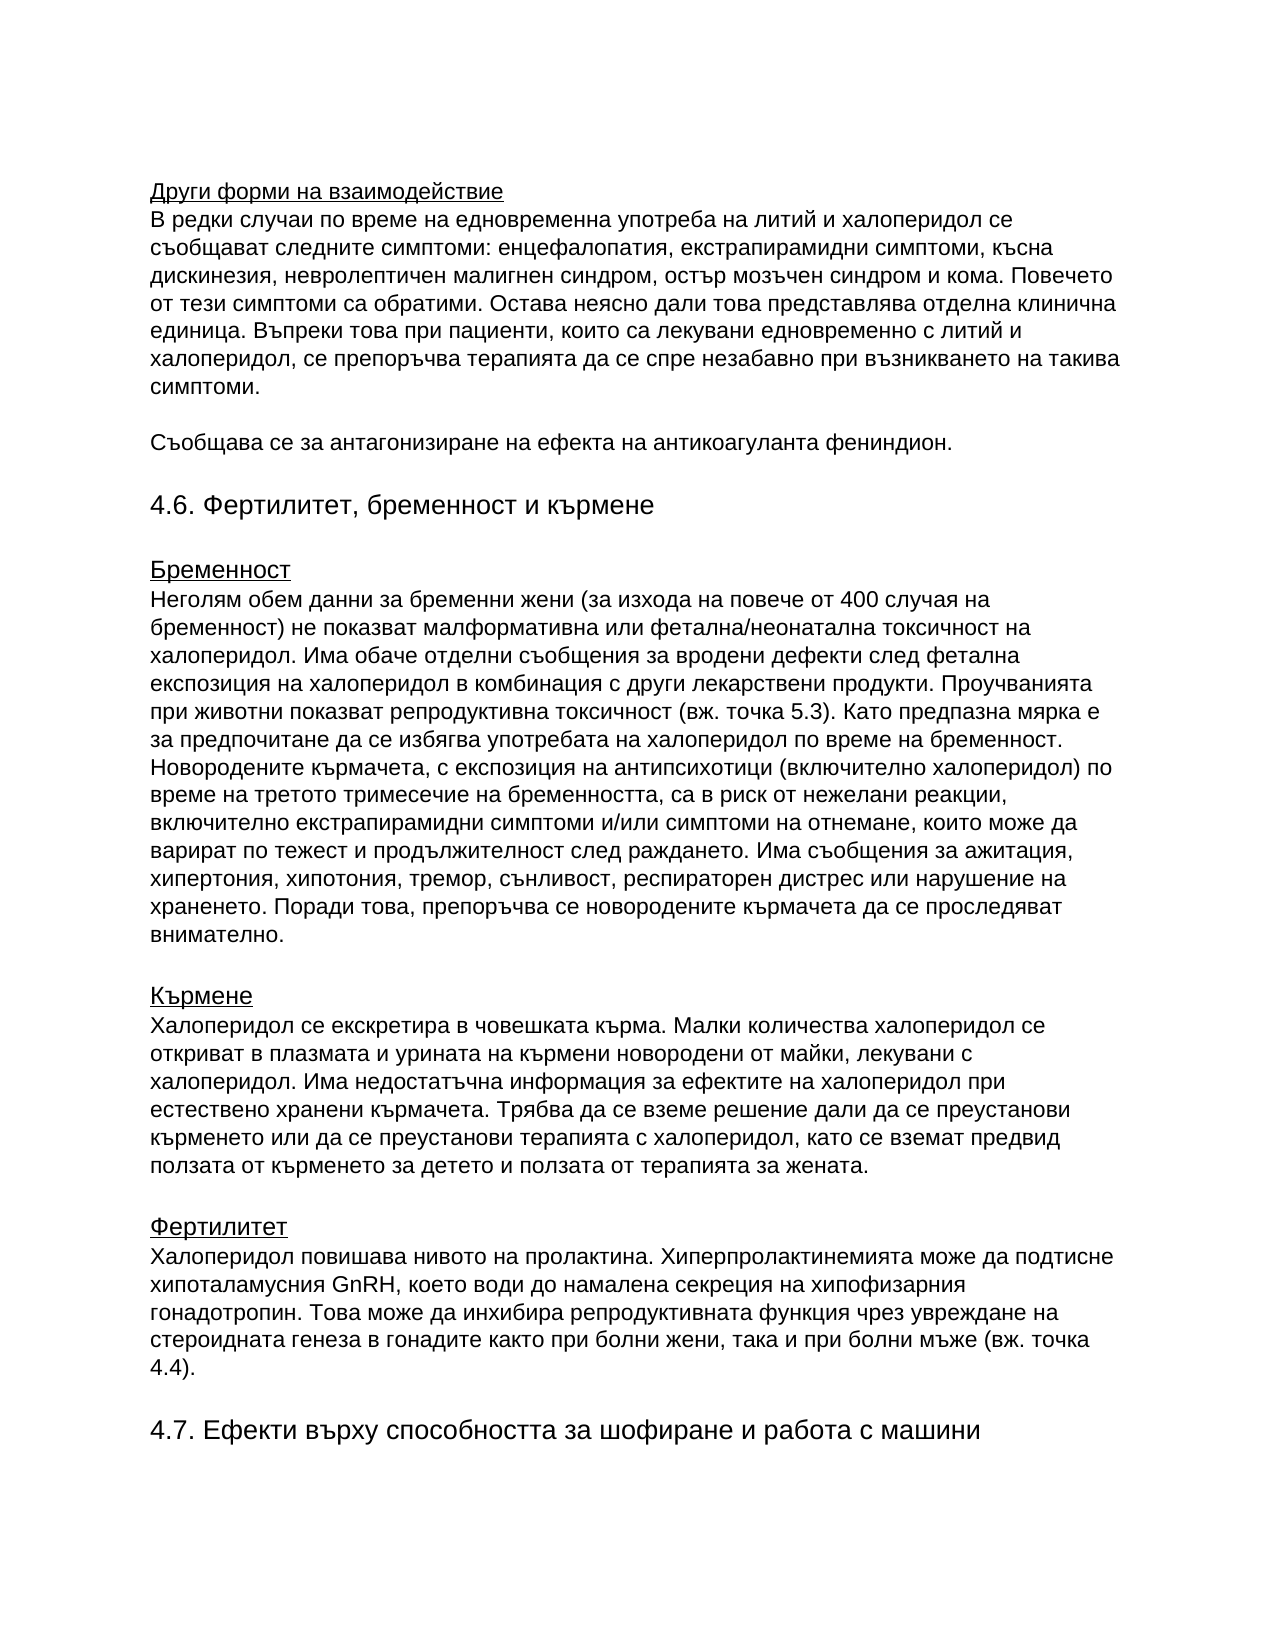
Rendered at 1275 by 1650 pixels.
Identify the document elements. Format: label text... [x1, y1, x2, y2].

subtitle 4.7. Ефекти върху способността за шофиране и работа с машини [150, 1414, 1125, 1446]
subtitle Фертилитет [150, 1212, 1125, 1240]
text Съобщава се за антагонизиране на ефекта на антикоагуланта фениндион. [150, 429, 1125, 456]
text Неголям обем данни за бременни жени (за изхода на повече от 400 случая на бременност) не показват малформативна или фетална/неонатална токсичност на халоперидол. Има обаче отделни съобщения за вродени дефекти след фетална експозиция на халоперидол в комбинация с други лекарствени продукти. Проучванията при животни показват репродуктивна токсичност (вж. точка 5.3). Като предпазна мярка е за предпочитане да се избягва употребата на халоперидол по време на бременност. [150, 586, 1125, 752]
text Новородените кърмачета, с експозиция на антипсихотици (включително халоперидол) по време на третото тримесечие на бременността, са в риск от нежелани реакции, включително екстрапирамидни симптоми и/или симптоми на отнемане, които може да варират по тежест и продължителност след раждането. Има съобщения за ажитация, хипертония, хипотония, тремор, сънливост, респираторен дистрес или нарушение на храненето. Поради това, препоръчва се новородените кърмачета да се проследяват внимателно. [150, 753, 1125, 947]
subtitle 4.6. Фертилитет, бременност и кърмене [150, 489, 1125, 520]
text Халоперидол се екскретира в човешката кърма. Малки количества халоперидол се откриват в плазмата и урината на кърмени новородени от майки, лекувани с халоперидол. Има недостатъчна информация за ефектите на халоперидол при естествено хранени кърмачета. Трябва да се вземе решение дали да се преустанови кърменето или да се преустанови терапията с халоперидол, като се вземат предвид ползата от кърменето за детето и ползата от терапията за жената. [150, 1012, 1125, 1178]
subtitle Бременност [150, 555, 1125, 584]
text В редки случаи по време на едновременна употреба на литий и халоперидол се съобщават следните симптоми: енцефалопатия, екстрапирамидни симптоми, късна дискинезия, невролептичен малигнен синдром, остър мозъчен синдром и кома. Повечето от тези симптоми са обратими. Остава неясно дали това представлява отделна клинична единица. Въпреки това при пациенти, които са лекувани едновременно с литий и халоперидол, се препоръчва терапията да се спре незабавно при възникването на такива симптоми. [150, 206, 1125, 400]
text Халоперидол повишава нивото на пролактина. Хиперпролактинемията може да подтисне хипоталамусния GnRH, което води до намалена секреция на хипофизарния гонадотропин. Това може да инхибира репродуктивната функция чрез увреждане на стероидната генеза в гонадите както при болни жени, така и при болни мъже (вж. точка 4.4). [150, 1243, 1125, 1381]
subtitle Кърмене [150, 981, 1125, 1010]
text Други форми на взаимодействие [150, 178, 1125, 204]
